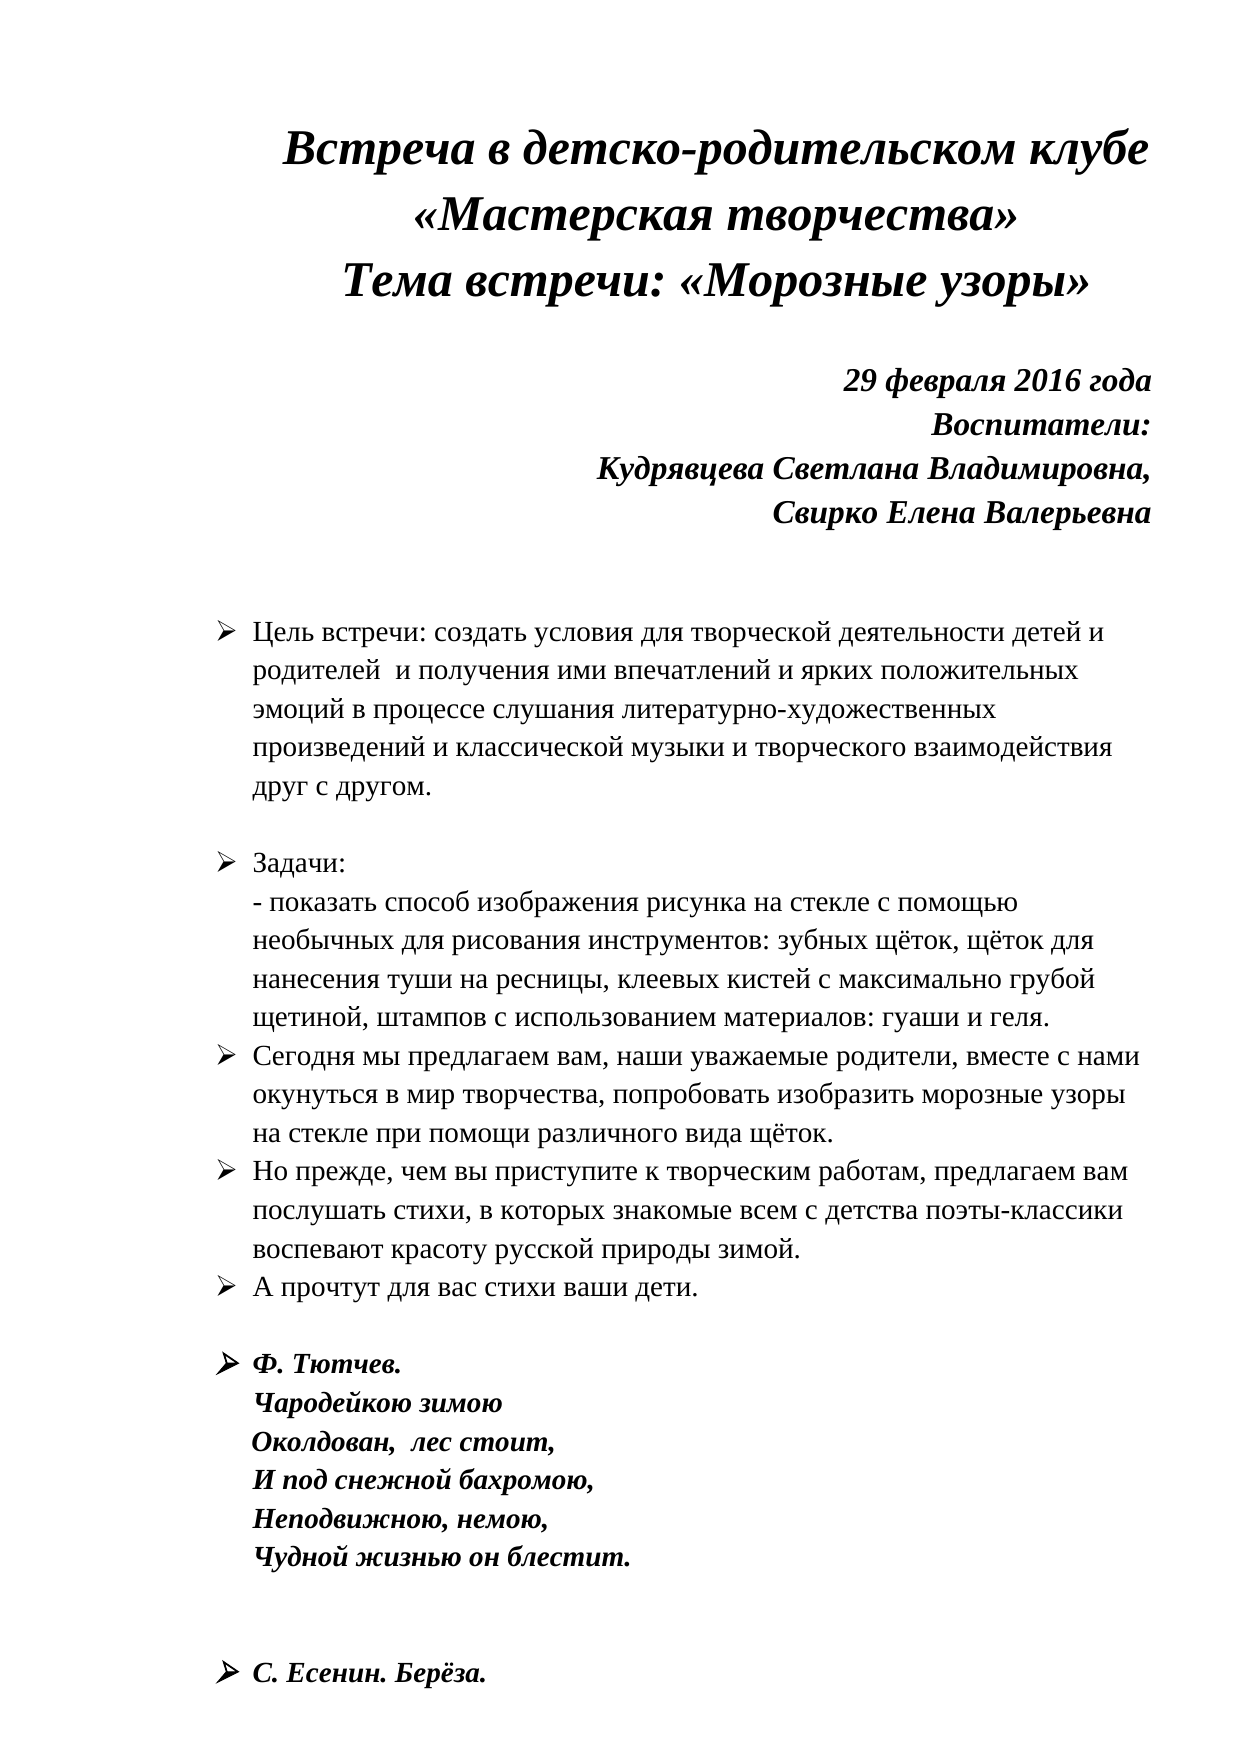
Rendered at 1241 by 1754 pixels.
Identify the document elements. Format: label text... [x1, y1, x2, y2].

list Тема встречи: «Морозные узоры» [281, 250, 1152, 308]
list Свирко Елена Валерьевна [327, 492, 1152, 531]
list Встреча в детско-родительском клубе [281, 118, 1152, 176]
text Околдован, лес стоит, [215, 1424, 1152, 1457]
list Воспитатели: [327, 404, 1152, 443]
list Чудной жизнью он блестит. [252, 1539, 1152, 1573]
list Сегодня мы предлагаем вам, наши уважаемые родители, вместе с нами окунуться в мир творчества, попробовать изобразить морозные узоры на стекле при помощи различного вида щёток. [215, 1038, 1152, 1148]
list И под снежной бахромою, [252, 1462, 1152, 1496]
list Чародейкою зимою [252, 1385, 1152, 1419]
list С. Есенин. Берёза. [215, 1655, 1152, 1688]
list 29 февраля 2016 года [327, 360, 1152, 399]
list Неподвижною, немою, [252, 1501, 1152, 1534]
list Кудрявцева Светлана Владимировна, [327, 448, 1152, 487]
list Ф. Тютчев. [215, 1346, 1152, 1380]
list А прочтут для вас стихи ваши дети. [215, 1269, 1152, 1303]
list Но прежде, чем вы приступите к творческим работам, предлагаем вам послушать стихи, в которых знакомые всем с детства поэты-классики воспевают красоту русской природы зимой. [215, 1153, 1152, 1264]
list «Мастерская творчества» [281, 184, 1152, 242]
list - показать способ изображения рисунка на стекле с помощью необычных для рисования инструментов: зубных щёток, щёток для нанесения туши на ресницы, клеевых кистей с максимально грубой щетиной, штампов с использованием материалов: гуаши и геля. [252, 884, 1152, 1033]
list Цель встречи: создать условия для творческой деятельности детей и родителей и получения ими впечатлений и ярких положительных эмоций в процессе слушания литературно-художественных произведений и классической музыки и творческого взаимодействия друг с другом. [215, 614, 1152, 801]
list Задачи: [215, 845, 1152, 879]
